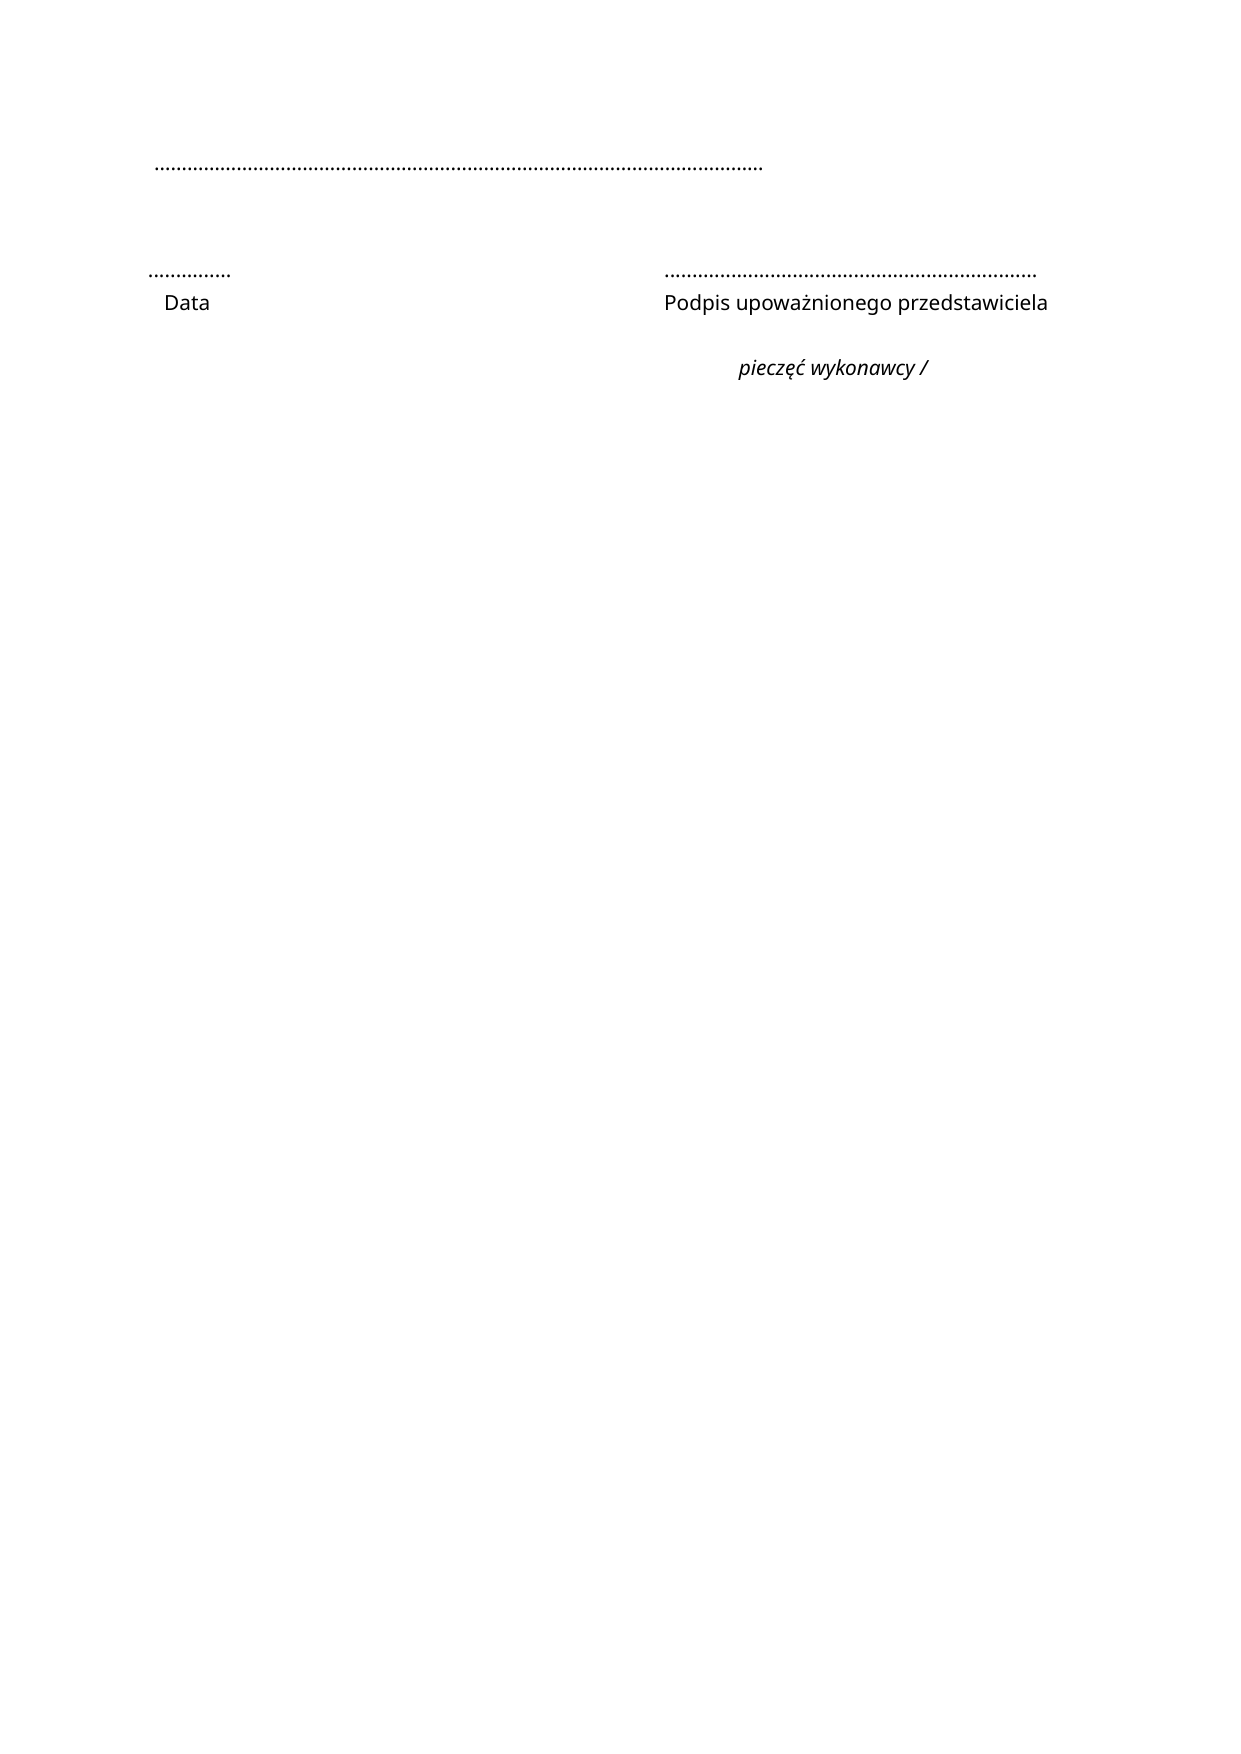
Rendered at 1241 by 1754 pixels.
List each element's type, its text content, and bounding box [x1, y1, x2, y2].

text ............... ................................................................... [148, 255, 1093, 284]
text pieczęć wykonawcy / [664, 353, 1093, 382]
text ………………………………………………………………………………………………… [154, 148, 1093, 176]
text Data Podpis upoważnionego przedstawiciela [148, 288, 1093, 316]
